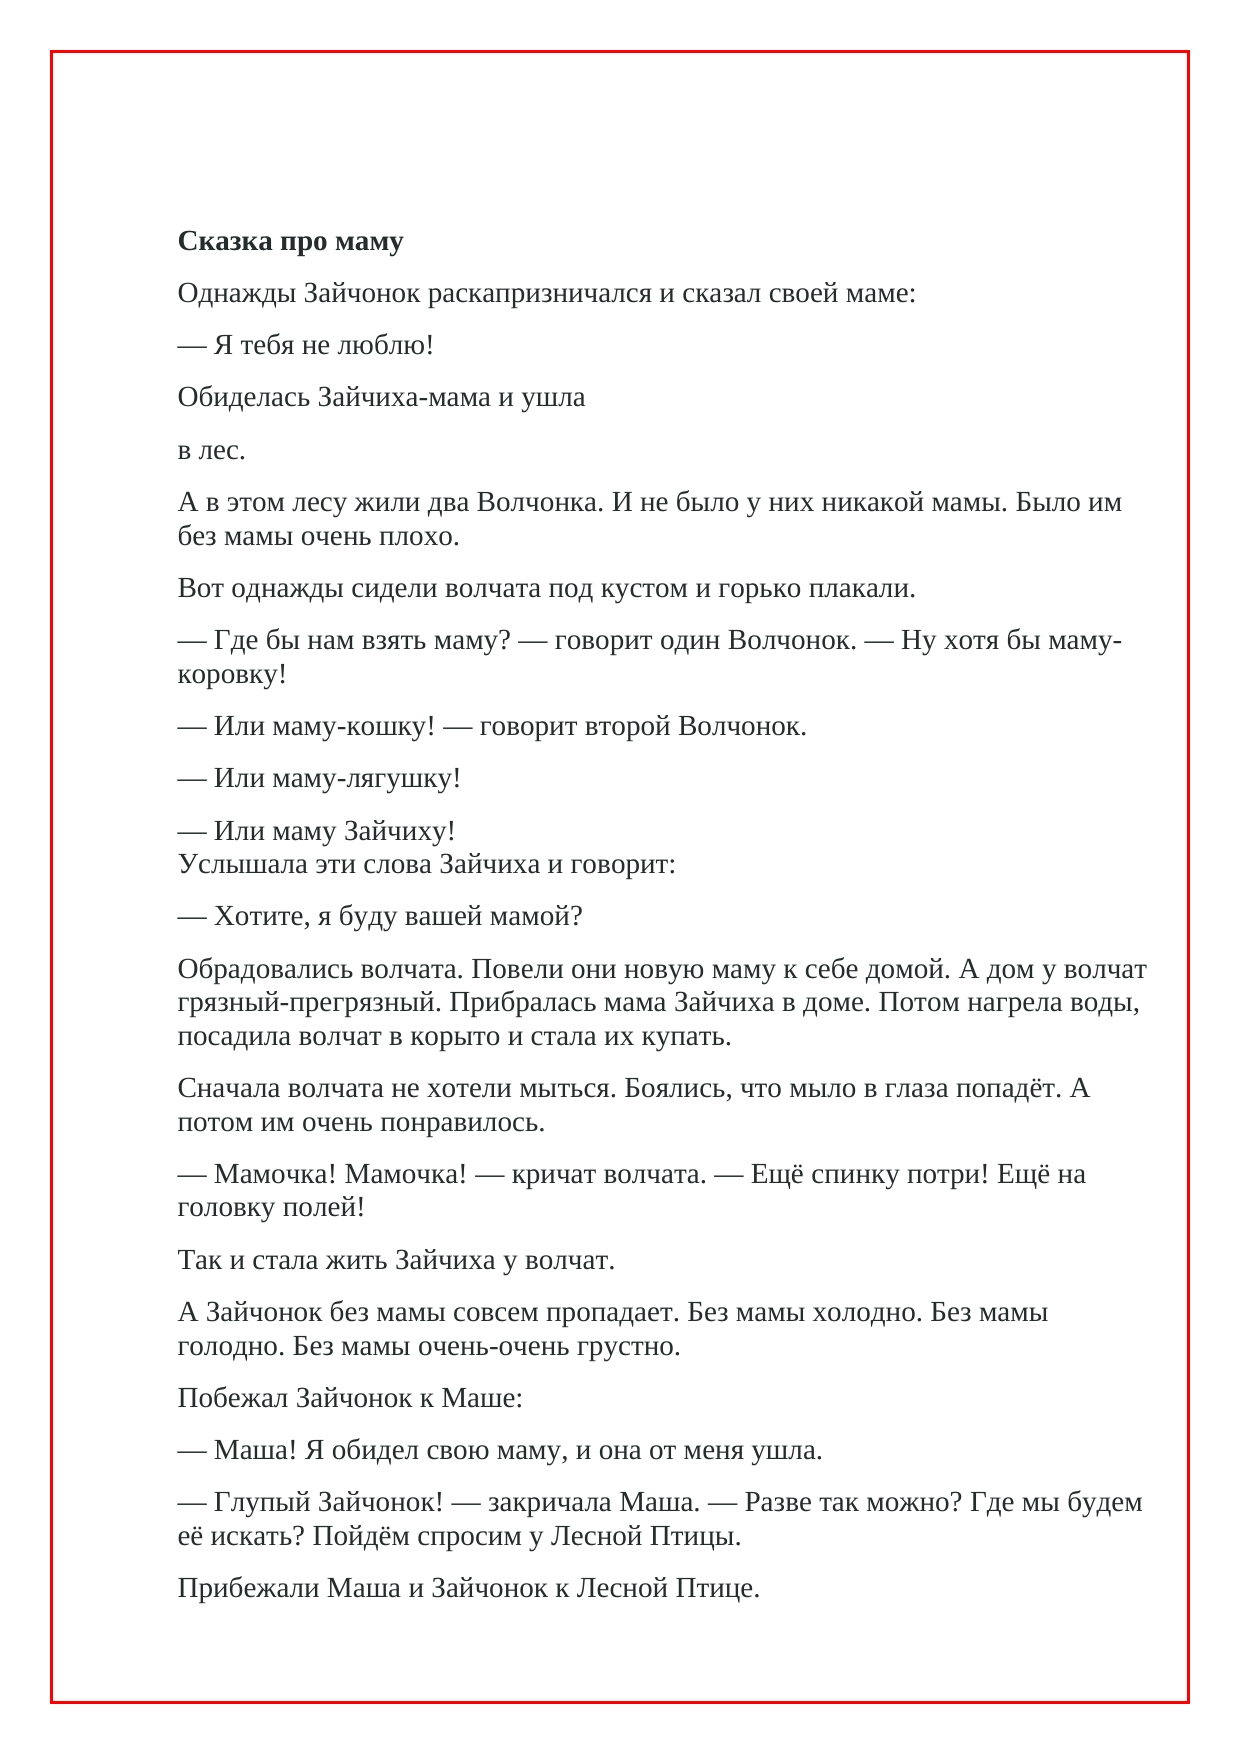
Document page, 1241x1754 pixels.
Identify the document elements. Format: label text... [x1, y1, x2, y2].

text Сказка про маму [177, 223, 1152, 256]
text А в этом лесу жили два Волчонка. И не было у них никакой мамы. Было им без мамы очень плохо. [177, 484, 1152, 551]
text — Мамочка! Мамочка! — кричат волчата. — Ещё спинку потри! Ещё на головку полей! [177, 1156, 1152, 1223]
text Однажды Зайчонок раскапризничался и сказал своей маме: [177, 275, 1152, 308]
text Побежал Зайчонок к Маше: [177, 1380, 1152, 1413]
text Обиделась Зайчиха-мама и ушла [177, 379, 1152, 413]
text Вот однажды сидели волчата под кустом и горько плакали. [177, 570, 1152, 603]
text в лес. [177, 432, 1152, 465]
text Прибежали Маша и Зайчонок к Лесной Птице. [177, 1570, 1152, 1604]
text Обрадовались волчата. Повели они новую маму к себе домой. А дом у волчат грязный-прегрязный. Прибралась мама Зайчиха в доме. Потом нагрела воды, посадила волчат в корыто и стала их купать. [177, 951, 1152, 1051]
text Сначала волчата не хотели мыться. Боялись, что мыло в глаза попадёт. А потом им очень понравилось. [177, 1070, 1152, 1137]
text — Где бы нам взять маму? — говорит один Волчонок. — Ну хотя бы маму-коровку! [177, 622, 1152, 689]
text Так и стала жить Зайчиха у волчат. [177, 1242, 1152, 1275]
text — Хотите, я буду вашей мамой? [177, 898, 1152, 932]
text — Я тебя не люблю! [177, 327, 1152, 361]
text — Или маму-кошку! — говорит второй Волчонок. [177, 708, 1152, 742]
text А Зайчонок без мамы совсем пропадает. Без мамы холодно. Без мамы голодно. Без мамы очень-очень грустно. [177, 1294, 1152, 1361]
text — Или маму-лягушку! [177, 760, 1152, 794]
text — Глупый Зайчонок! — закричала Маша. — Разве так можно? Где мы будем её искать? Пойдём спросим у Лесной Птицы. [177, 1484, 1152, 1552]
text — Маша! Я обидел свою маму, и она от меня ушла. [177, 1432, 1152, 1466]
text — Или маму Зайчиху! Услышала эти слова Зайчиха и говорит: [177, 813, 1152, 880]
